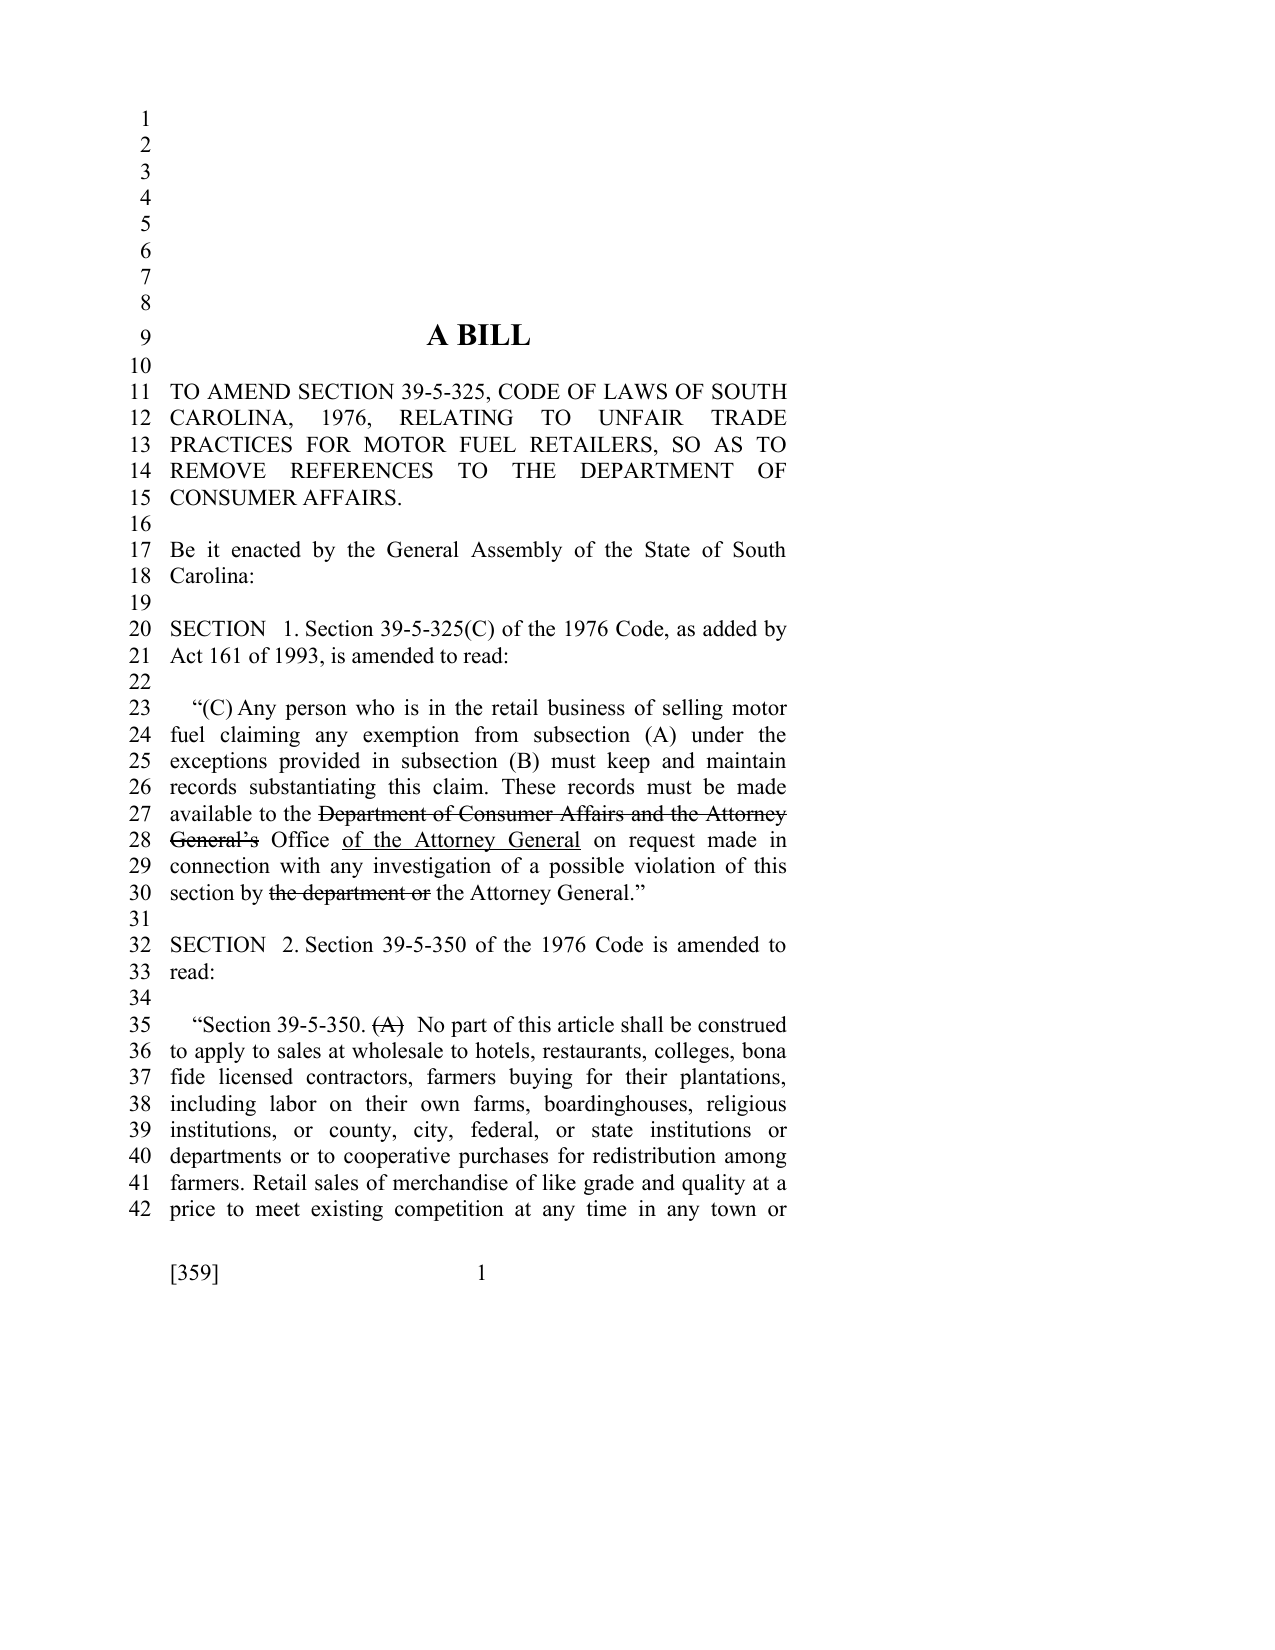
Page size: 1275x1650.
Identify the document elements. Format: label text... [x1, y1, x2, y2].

text “(C) Any person who is in the retail business of selling motor fuel claiming any exemption from subsection (A) under the exceptions provided in subsection (B) must keep and maintain records substantiating this claim. These records must be made available to the Department of Consumer Affairs and the Attorney General’s Office of the Attorney General on request made in connection with any investigation of a possible violation of this section by the department or the Attorney General.” [169, 694, 787, 905]
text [169, 1011, 787, 1221]
text SECTION 2. Section 39-5-350 of the 1976 Code is amended to read: [169, 932, 787, 984]
text SECTION 1. Section 39-5-325(C) of the 1976 Code, as added by Act 161 of 1993, is amended to read: [169, 615, 787, 668]
text A BILL [169, 316, 787, 352]
text TO AMEND SECTION 39-5-325, CODE OF LAWS OF SOUTH CAROLINA, 1976, RELATING TO UNFAIR TRADE PRACTICES FOR MOTOR FUEL RETAILERS, SO AS TO REMOVE REFERENCES TO THE DEPARTMENT OF CONSUMER AFFAIRS. [169, 378, 787, 510]
text Be it enacted by the General Assembly of the State of South Carolina: [169, 536, 787, 589]
